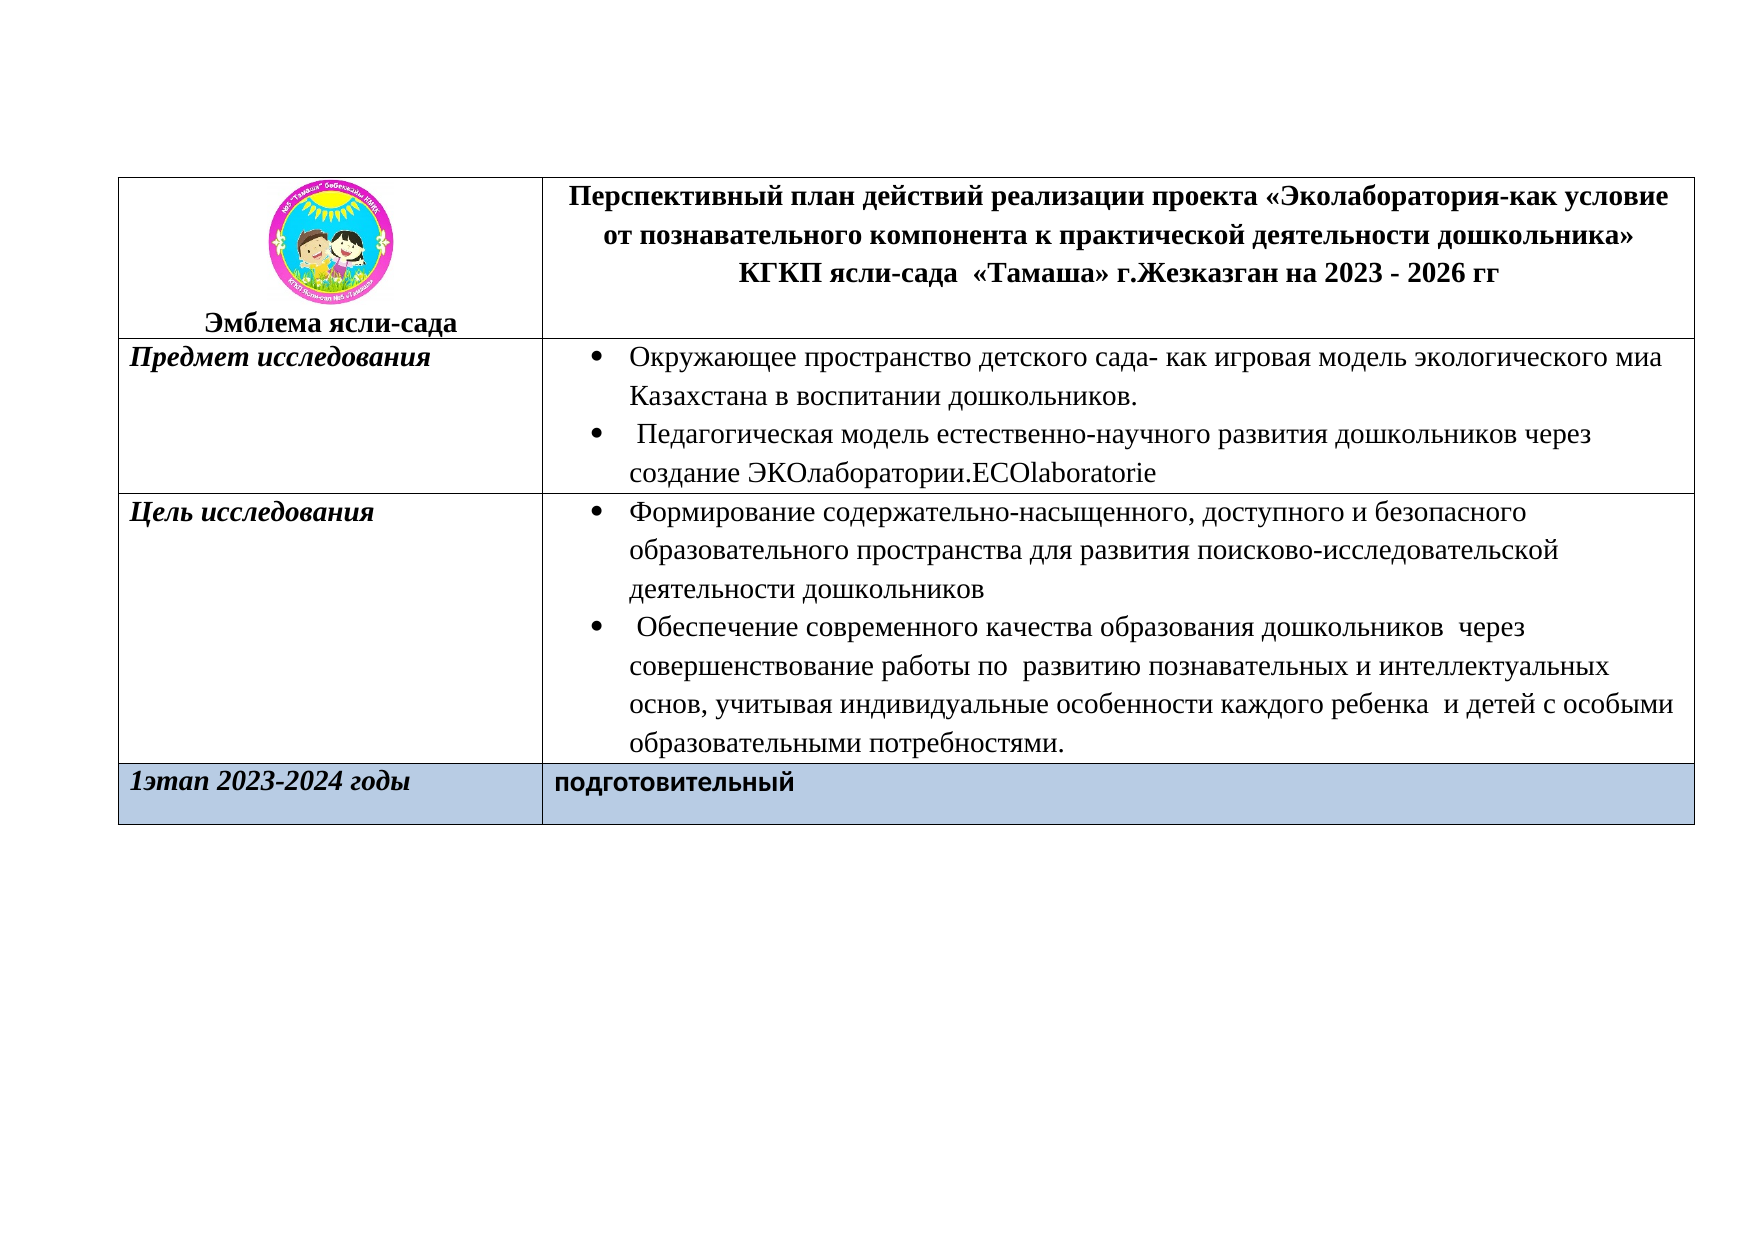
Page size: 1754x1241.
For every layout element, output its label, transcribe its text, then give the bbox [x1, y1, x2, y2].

table_cell Цель исследования [119, 494, 542, 762]
table_cell 1этап 2023-2024 годы [119, 764, 542, 824]
table_header Перспективный план действий реализации проекта «Эколаборатория-как условие от познавательного компонента к практической деятельности дошкольника» КГКП ясли-сада «Тамаша» г.Жезказган на 2023 - 2026 гг [543, 178, 1694, 338]
picture [267, 178, 394, 305]
table_header Эмблема ясли-сада [119, 178, 542, 338]
table_cell Предмет исследования [119, 339, 542, 493]
table_cell Формирование содержательно-насыщенного, доступного и безопасного образовательного пространства для развития поисково-исследовательской деятельности дошкольников Обеспечение современного качества образования дошкольников через совершенствование работы по развитию познавательных и интеллектуальных основ, учитывая индивидуальные особенности каждого ребенка и детей с особыми образовательными потребностями. [543, 494, 1694, 762]
table_cell Окружающее пространство детского сада- как игровая модель экологического миа Казахстана в воспитании дошкольников. Педагогическая модель естественно-научного развития дошкольников через создание ЭКОлаборатории.ECOlaboratorie [543, 339, 1694, 493]
table_cell подготовительный [543, 764, 1694, 824]
